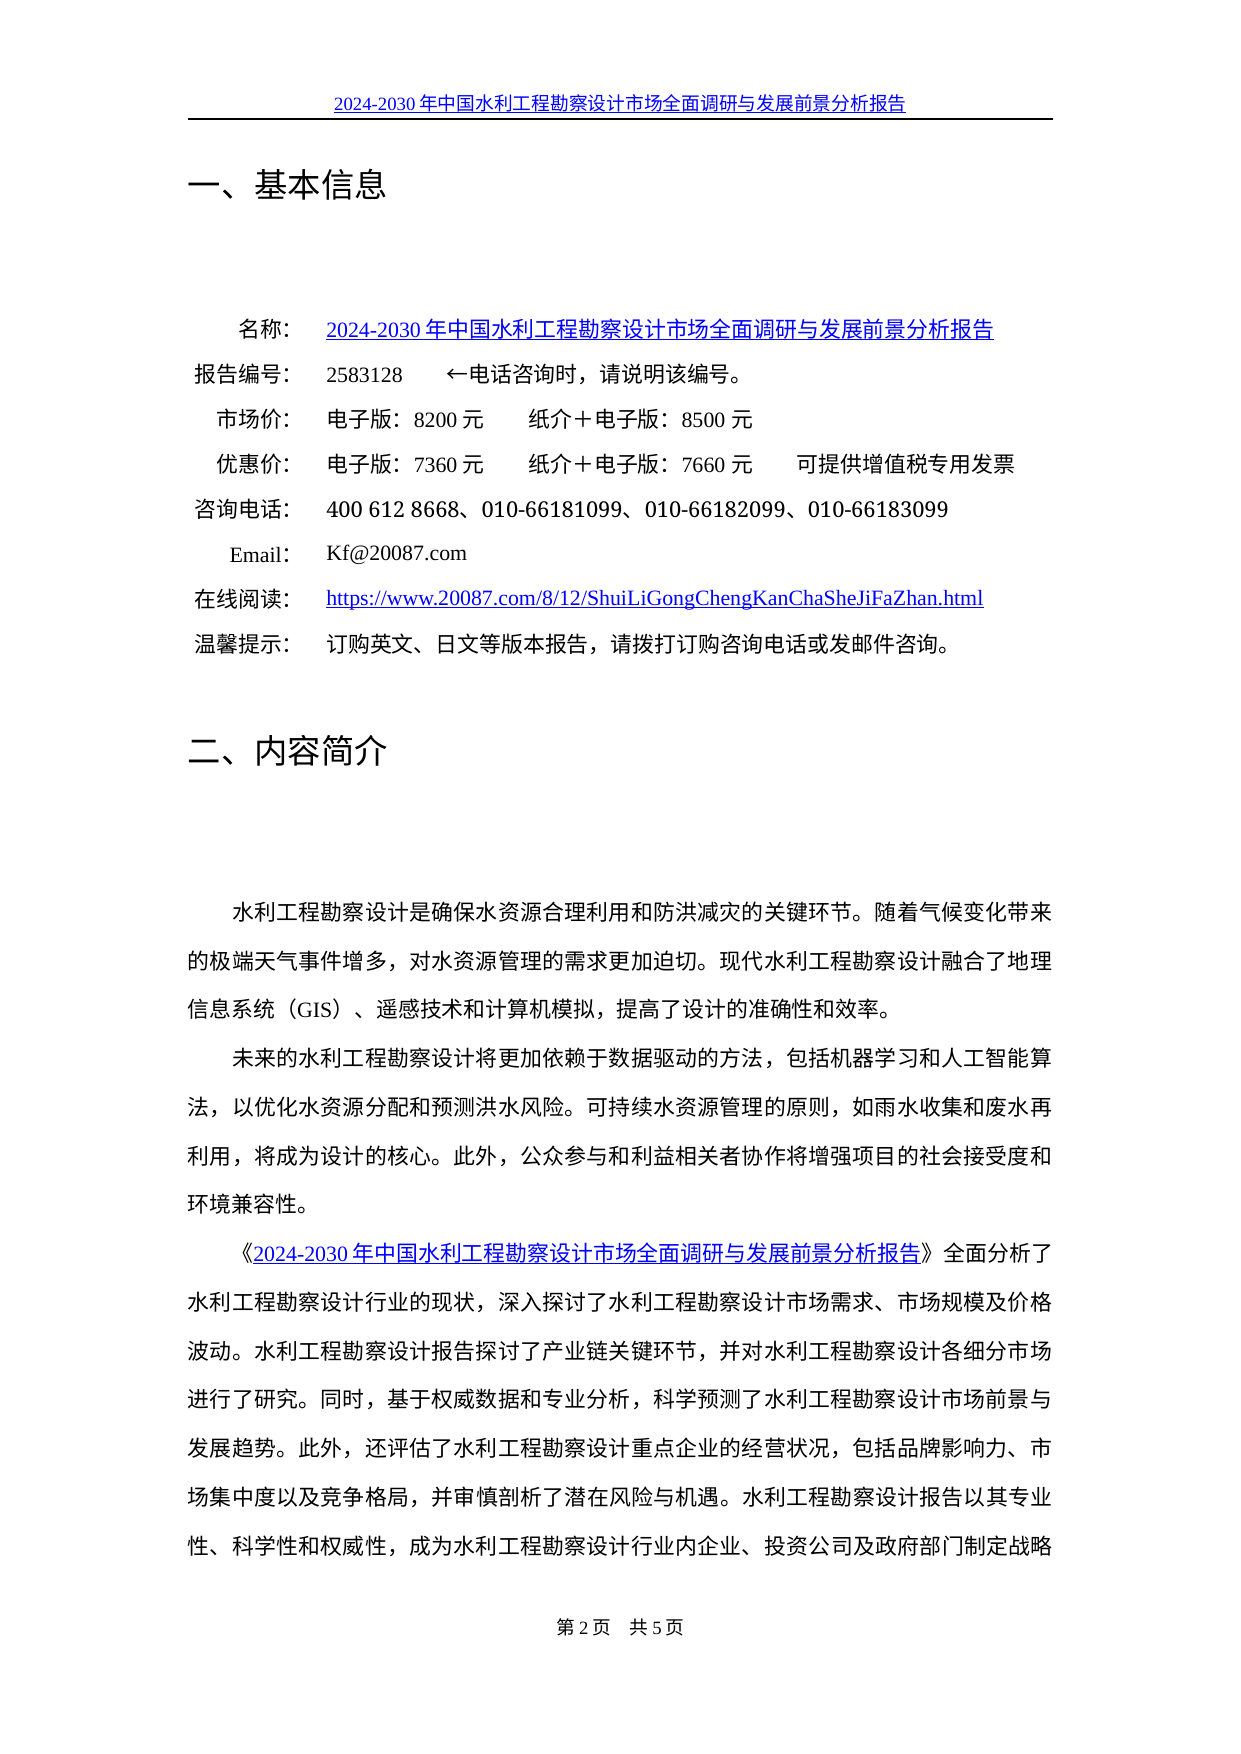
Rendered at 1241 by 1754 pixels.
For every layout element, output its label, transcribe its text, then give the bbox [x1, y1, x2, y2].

table_cell 订购英文、日文等版本报告，请拨打订购咨询电话或发邮件咨询。 [315, 627, 1073, 672]
title 一、基本信息 [187, 150, 1053, 215]
table_header 名称： [167, 312, 315, 357]
table_cell Email： [167, 537, 315, 582]
table_cell 咨询电话： [167, 492, 315, 537]
table_cell 报告编号： [167, 357, 315, 402]
table_cell 在线阅读： [167, 582, 315, 627]
table_cell 市场价： [167, 402, 315, 447]
table_cell 电子版：8200 元 纸介＋电子版：8500 元 [315, 402, 1073, 447]
table_cell 电子版：7360 元 纸介＋电子版：7660 元 可提供增值税专用发票 [315, 447, 1073, 492]
table_cell Kf@20087.com [315, 537, 1073, 582]
table_cell 2583128 ←电话咨询时，请说明该编号。 [315, 357, 1073, 402]
table_header 2024-2030年中国水利工程勘察设计市场全面调研与发展前景分析报告 [315, 312, 1073, 357]
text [187, 894, 1053, 1561]
table_cell 400 612 8668、010-66181099、010-66182099、010-66183099 [315, 492, 1073, 537]
table_cell 温馨提示： [167, 627, 315, 672]
table_cell 优惠价： [167, 447, 315, 492]
table_cell [315, 582, 1073, 627]
title 二、内容简介 [187, 717, 1053, 782]
